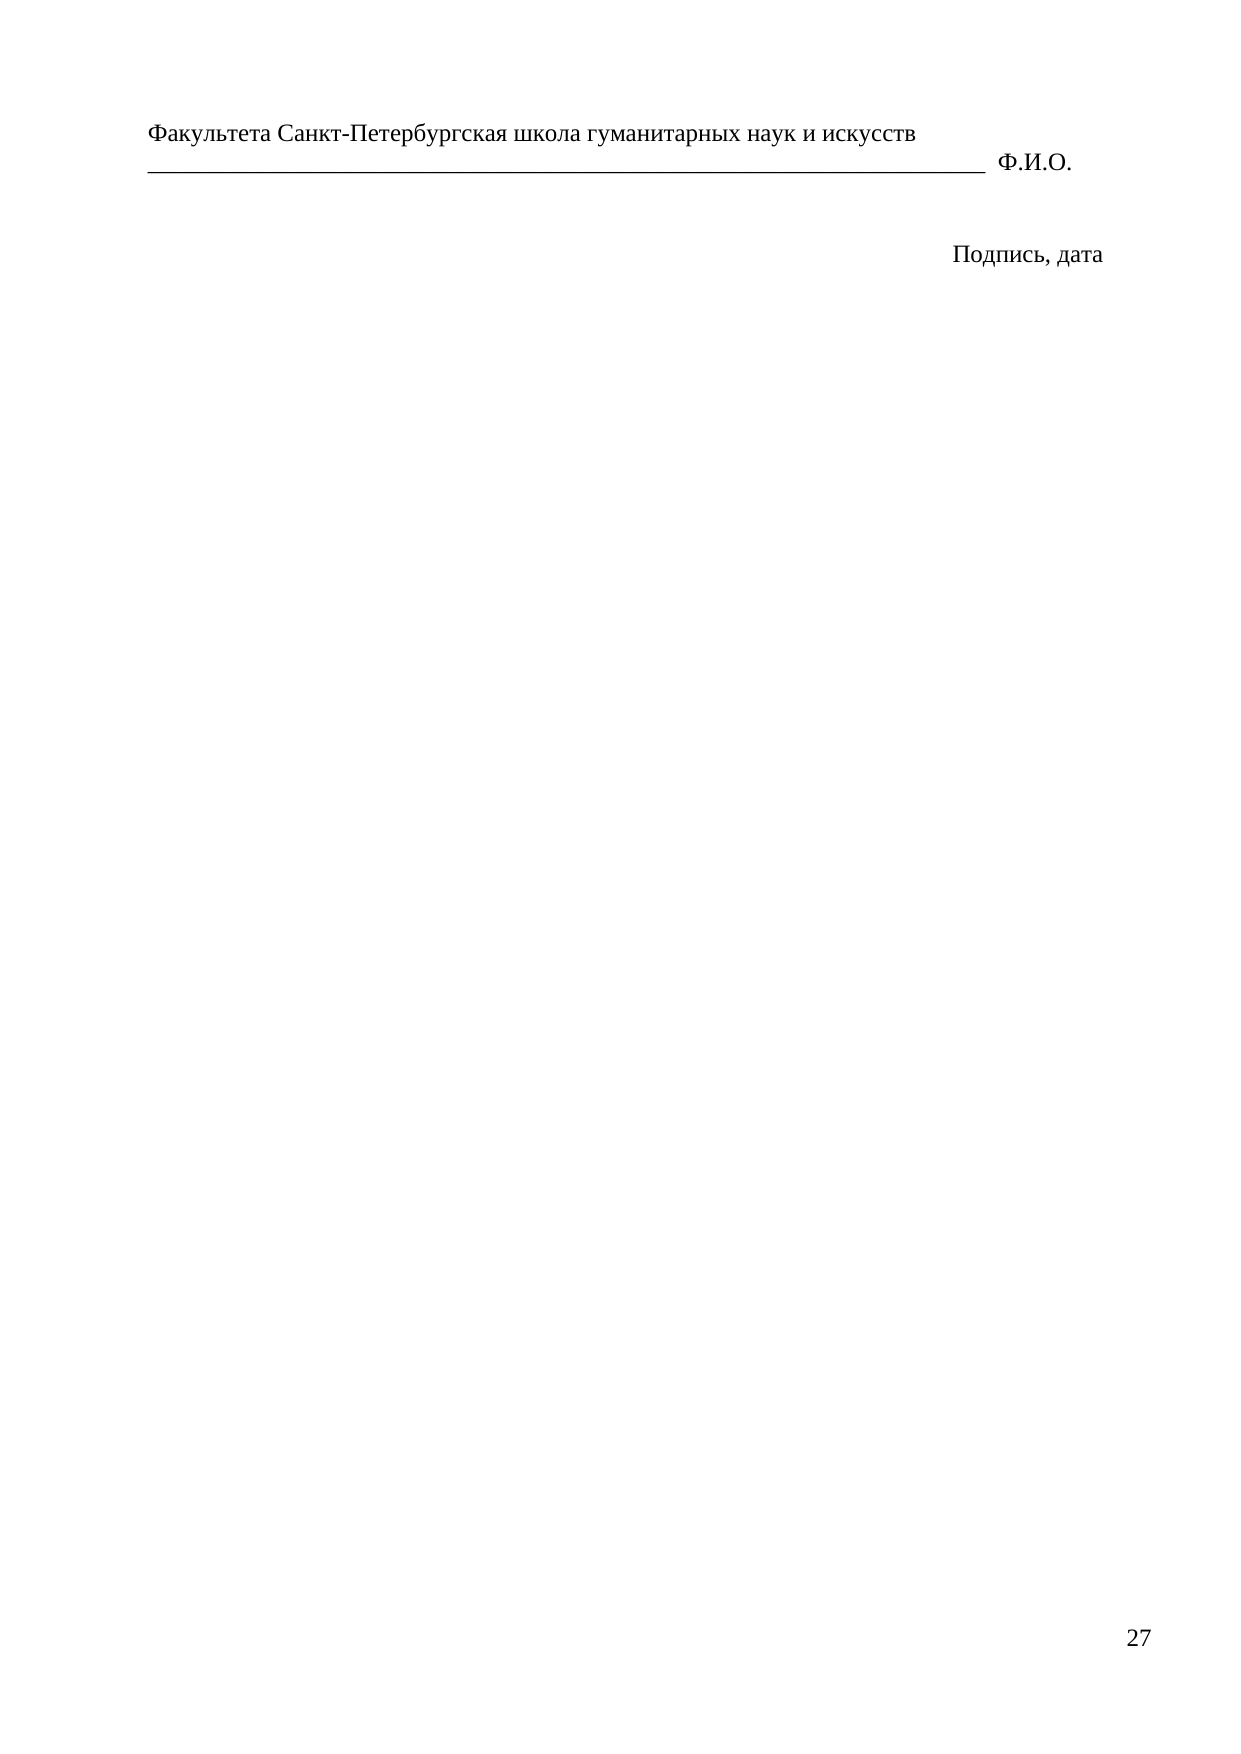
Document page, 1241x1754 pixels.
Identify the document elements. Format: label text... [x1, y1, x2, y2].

text Факультета Санкт-Петербургская школа гуманитарных наук и искусств ___________________________________________________________________ Ф.И.О. [148, 118, 1152, 176]
text Подпись, дата [148, 239, 1103, 268]
